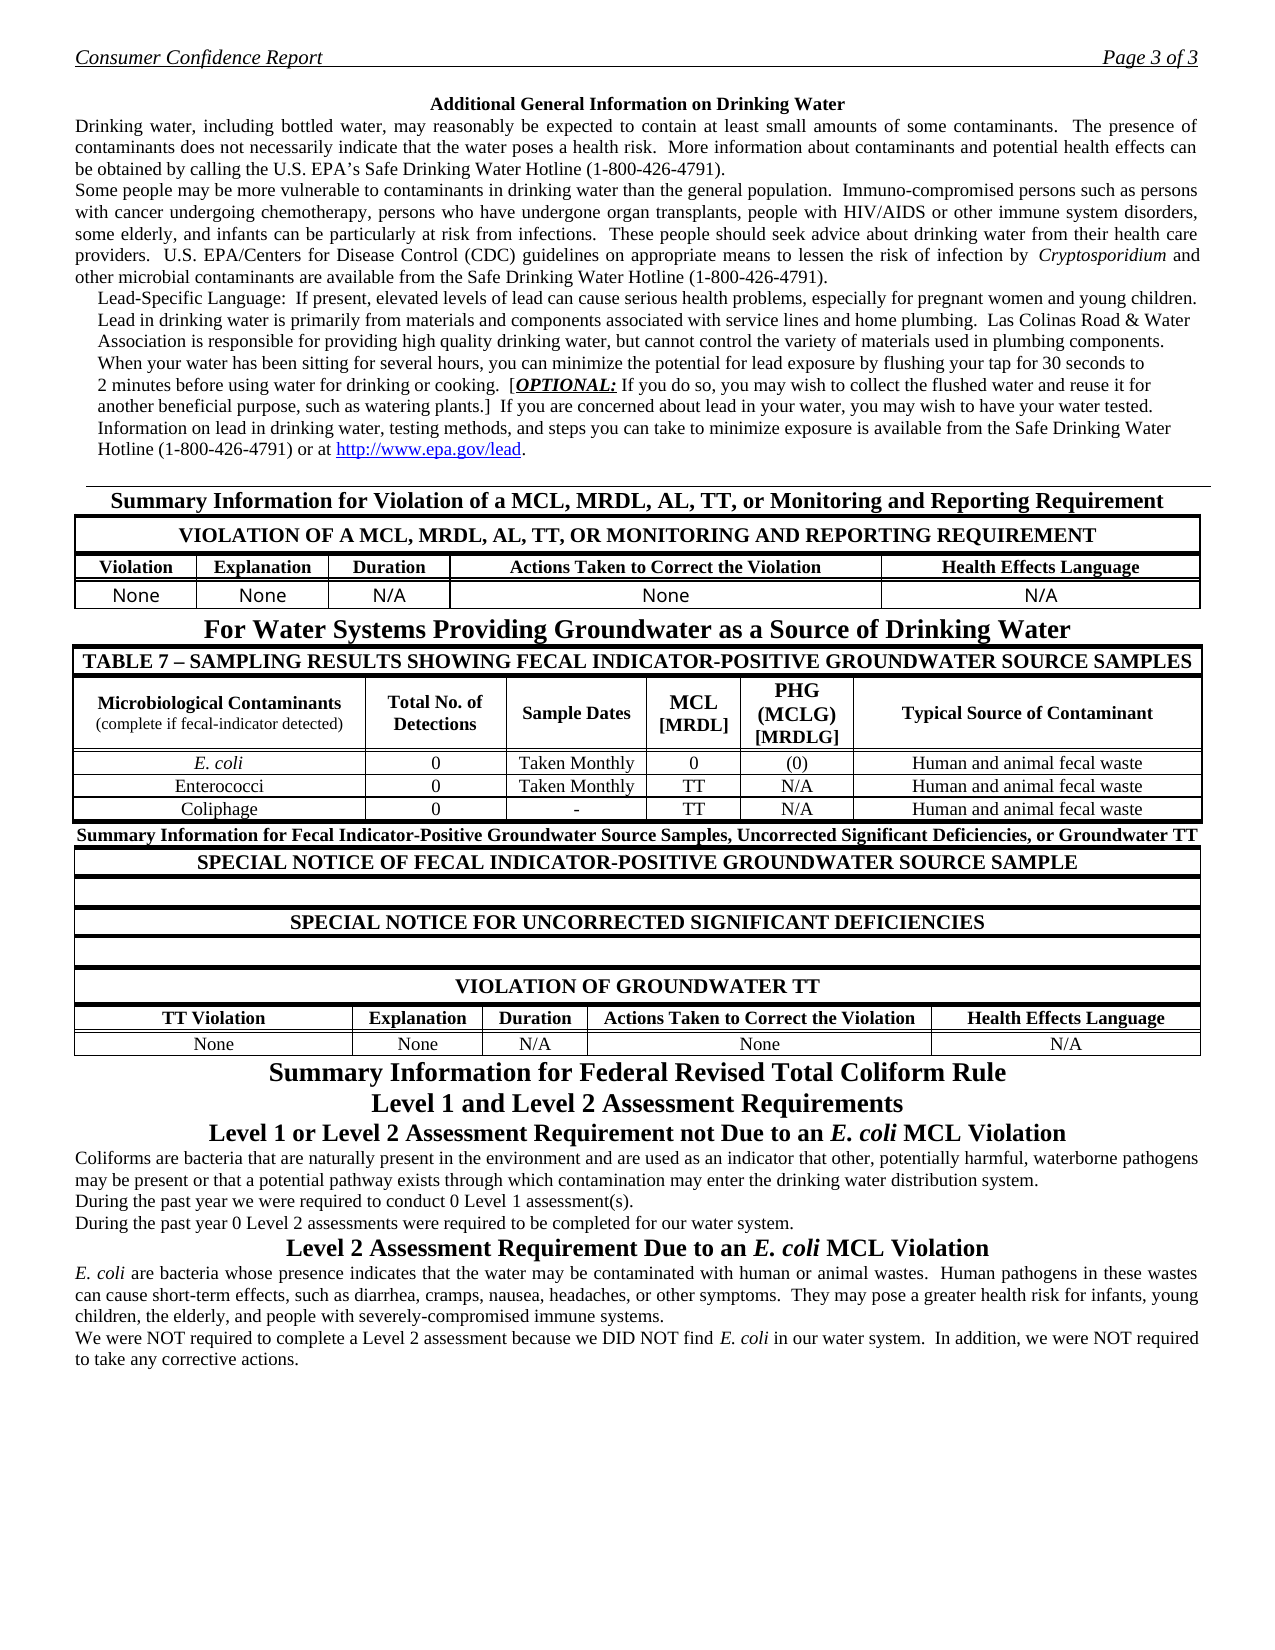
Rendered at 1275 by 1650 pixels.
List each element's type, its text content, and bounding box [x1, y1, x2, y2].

text Level 1 and Level 2 Assessment Requirements [75, 1087, 1200, 1118]
table_cell Coliphage [74, 798, 365, 819]
text E. coli are bacteria whose presence indicates that the water may be contaminated with human or animal wastes. Human pathogens in these wastes can cause short-term effects, such as diarrhea, cramps, nausea, headaches, or other symptoms. They may pose a greater health risk for infants, young children, the elderly, and people with severely-compromised immune systems. [75, 1262, 1200, 1327]
table_cell Explanation [197, 556, 328, 577]
table_header Lead-Specific Language: If present, elevated levels of lead can cause serious health problems, especially for pregnant women and young children. Lead in drinking water is primarily from materials and components associated with service lines and home plumbing. Las Colinas Road & Water Association is responsible for providing high quality drinking water, but cannot control the variety of materials used in plumbing components. When your water has been sitting for several hours, you can minimize the potential for lead exposure by flushing your tap for 30 seconds to 2 minutes before using water for drinking or cooking. [OPTIONAL: If you do so, you may wish to collect the flushed water and reuse it for another beneficial purpose, such as watering plants.] If you are concerned about lead in your water, you may wish to have your water tested. Information on lead in drinking water, testing methods, and steps you can take to minimize exposure is available from the Safe Drinking Water Hotline (1-800-426-4791) or at http://www.epa.gov/lead. [86, 287, 1211, 486]
table_cell Health Effects Language [932, 1007, 1200, 1028]
table_cell (0) [741, 752, 853, 774]
table_cell N/A [741, 798, 853, 819]
text During the past year 0 Level 2 assessments were required to be completed for our water system. [75, 1212, 1200, 1233]
table_cell N/A [483, 1033, 587, 1055]
table_cell TT [647, 775, 740, 796]
table_cell None [588, 1033, 931, 1055]
table_cell Taken Monthly [507, 775, 646, 796]
table_cell Microbiological Contaminants (complete if fecal-indicator detected) [74, 678, 365, 747]
table_cell Violation [76, 556, 196, 577]
text For Water Systems Providing Groundwater as a Source of Drinking Water [75, 613, 1200, 644]
table_cell None [353, 1033, 482, 1055]
table_cell Duration [329, 556, 449, 577]
table_cell 0 [647, 752, 740, 774]
table_header SPECIAL NOTICE OF FECAL INDICATOR-POSITIVE GROUNDWATER SOURCE SAMPLE [75, 850, 1200, 874]
table_cell [75, 879, 1200, 905]
table_cell N/A [882, 582, 1199, 607]
table_cell 0 [366, 752, 506, 774]
text During the past year we were required to conduct 0 Level 1 assessment(s). [75, 1190, 1200, 1212]
table_cell None [76, 582, 196, 607]
table_cell PHG (MCLG) [MRDLG] [741, 678, 853, 747]
text Level 1 or Level 2 Assessment Requirement not Due to an E. coli MCL Violation [75, 1118, 1200, 1147]
table_cell Health Effects Language [882, 556, 1199, 577]
table_cell None [451, 582, 881, 607]
text Summary Information for Federal Revised Total Coliform Rule [75, 1056, 1200, 1087]
table_cell Duration [483, 1007, 587, 1028]
table_header TAble 7 – SAMPLING RESULTS SHOWING feCal indicator-positive groundwater source samples [74, 649, 1201, 673]
table_cell E. coli [74, 752, 365, 774]
table_cell TT [647, 798, 740, 819]
table_cell N/A [329, 582, 449, 607]
table_cell Human and animal fecal waste [854, 752, 1201, 774]
text Coliforms are bacteria that are naturally present in the environment and are used as an indicator that other, potentially harmful, waterborne pathogens may be present or that a potential pathway exists through which contamination may enter the drinking water distribution system. [75, 1147, 1200, 1190]
table_cell N/A [932, 1033, 1200, 1055]
table_cell 0 [366, 775, 506, 796]
table_cell TT Violation [75, 1007, 352, 1028]
table_cell - [507, 798, 646, 819]
table_cell 0 [366, 798, 506, 819]
text Some people may be more vulnerable to contaminants in drinking water than the general population. Immuno-compromised persons such as persons with cancer undergoing chemotherapy, persons who have undergone organ transplants, people with HIV/AIDS or other immune system disorders, some elderly, and infants can be particularly at risk from infections. These people should seek advice about drinking water from their health care providers. U.S. EPA/Centers for Disease Control (CDC) guidelines on appropriate means to lessen the risk of infection by Cryptosporidium and other microbial contaminants are available from the Safe Drinking Water Hotline (1-800-426-4791). [75, 179, 1200, 287]
table_cell [75, 938, 1200, 965]
table_cell None [75, 1033, 352, 1055]
table_header VIOLATION OF A MCL, , TT, OR MONITORING AND REPORTING REQUIREMENT [76, 518, 1199, 551]
text Level 2 Assessment Requirement Due to an E. coli MCL Violation [75, 1233, 1200, 1262]
table_cell SPECIAL NOTICE FOR UNCORRECTED SIGNIFICANT DEFICIENCIES [75, 910, 1200, 934]
table_cell Total No. of Detections [366, 678, 506, 747]
table_cell Explanation [353, 1007, 482, 1028]
table_cell Actions Taken to Correct the Violation [451, 556, 881, 577]
table_cell VIOLATION OF GROUNDWATER TT [75, 970, 1200, 1002]
table_cell Human and animal fecal waste [854, 798, 1201, 819]
text Summary Information for Violation of a MCL, MRDL, AL, TT, or Monitoring and Reporting Requirement [75, 487, 1200, 513]
table_cell Actions Taken to Correct the Violation [588, 1007, 931, 1028]
table_cell None [197, 582, 328, 607]
table_cell Sample Dates [507, 678, 646, 747]
table_cell Enterococci [74, 775, 365, 796]
text Drinking water, including bottled water, may reasonably be expected to contain at least small amounts of some contaminants. The presence of contaminants does not necessarily indicate that the water poses a health risk. More information about contaminants and potential health effects can be obtained by calling the U.S. EPA’s Safe Drinking Water Hotline (1-800-426-4791). [75, 115, 1200, 179]
table_cell N/A [741, 775, 853, 796]
table_cell Typical Source of Contaminant [854, 678, 1201, 747]
table_cell Human and animal fecal waste [854, 775, 1201, 796]
text Additional General Information on Drinking Water [75, 93, 1200, 115]
table_cell MCL [MRDL] [647, 678, 740, 747]
table_cell Taken Monthly [507, 752, 646, 774]
text Summary Information for Fecal Indicator-Positive Groundwater Source Samples, Uncorrected Significant Deficiencies, or Groundwater TT [75, 824, 1200, 845]
text We were NOT required to complete a Level 2 assessment because we DID NOT find E. coli in our water system. In addition, we were NOT required to take any corrective actions. [75, 1327, 1200, 1370]
